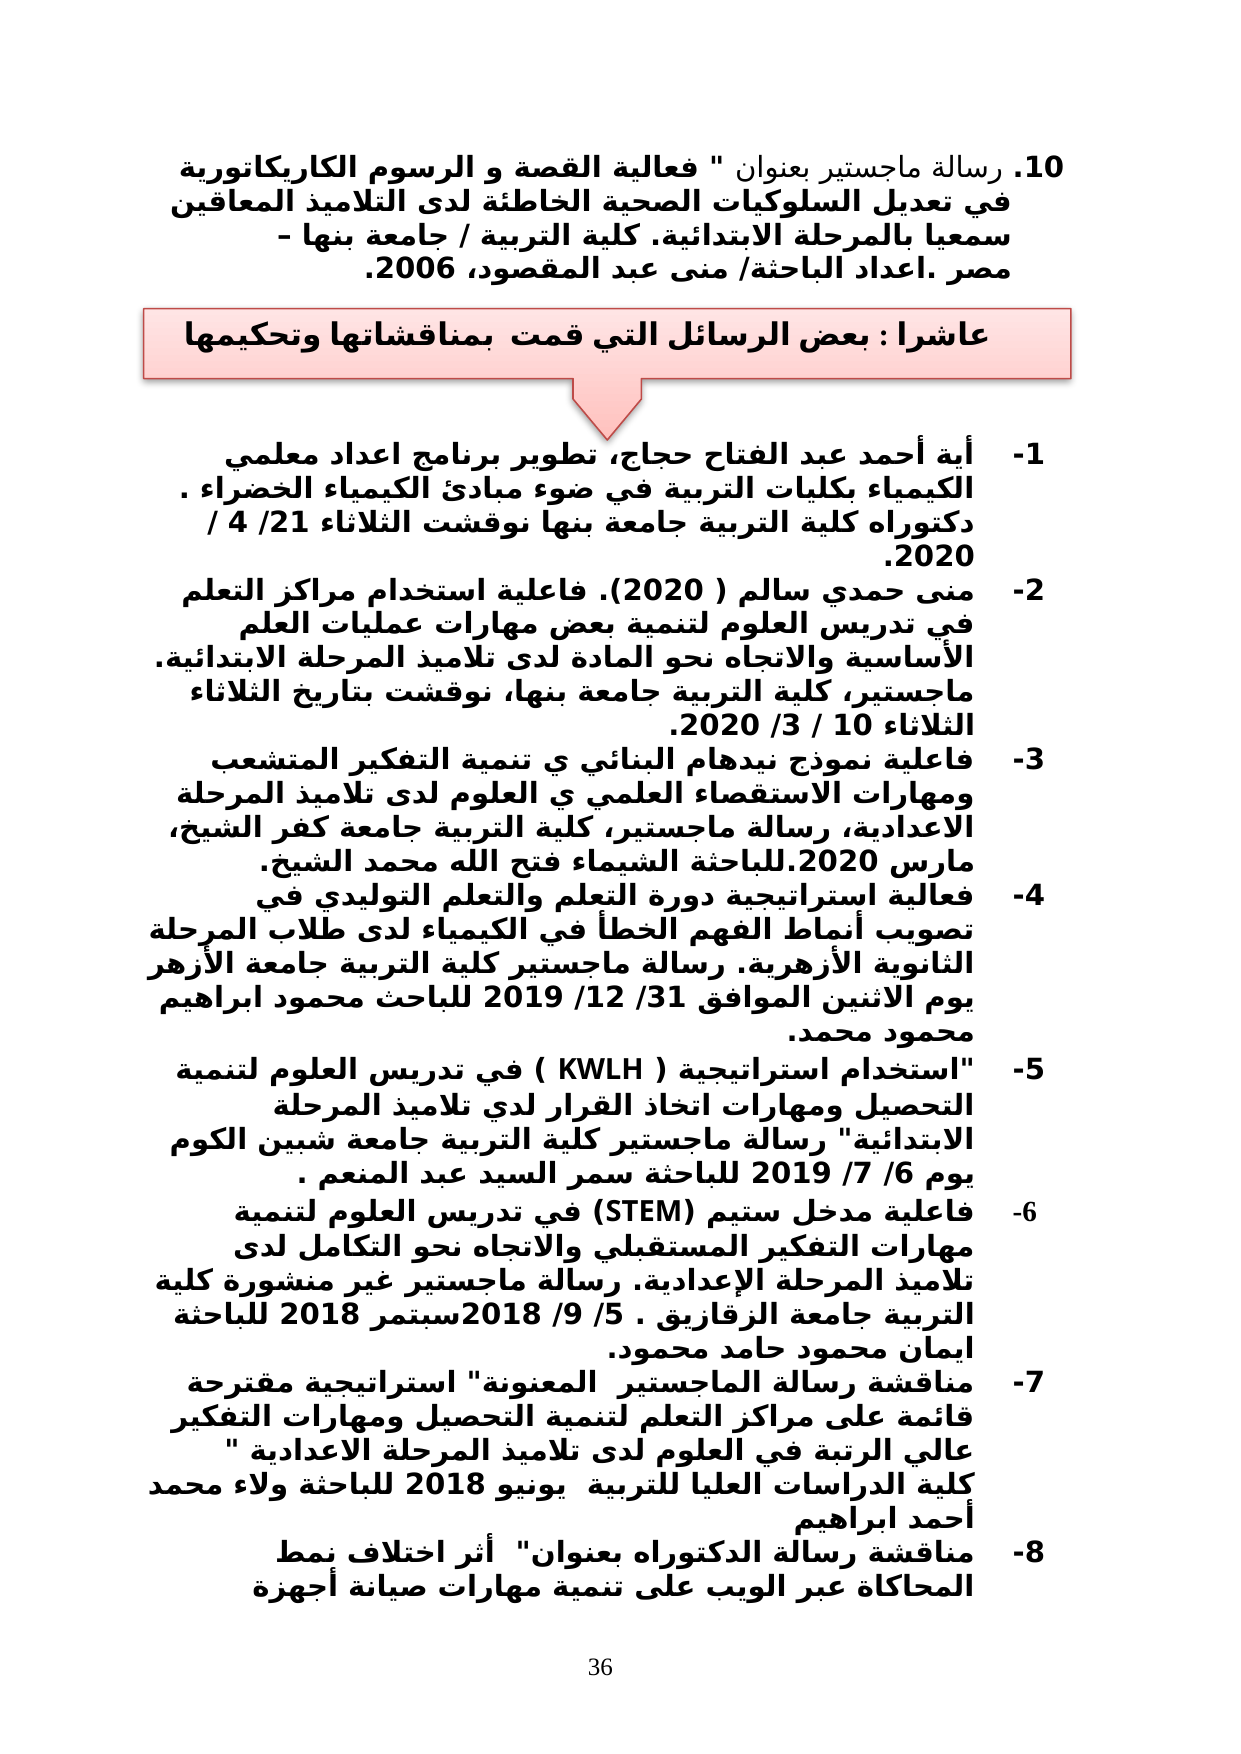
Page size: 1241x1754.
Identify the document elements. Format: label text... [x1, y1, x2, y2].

list فعالية استراتيجية دورة التعلم والتعلم التوليدي في تصويب أنماط الفهم الخطأ في الكيمياء لدى طلاب المرحلة الثانوية الأزهرية. رسالة ماجستير كلية التربية جامعة الأزهر يوم الاثنين الموافق 31/ 12/ 2019 للباحث محمود ابراهيم محمود محمد. [148, 878, 1012, 1048]
list منى حمدي سالم ( 2020). فاعلية استخدام مراكز التعلم في تدريس العلوم لتنمية بعض مهارات عمليات العلم الأساسية والاتجاه نحو المادة لدى تلاميذ المرحلة الابتدائية. ماجستير، كلية التربية جامعة بنها، نوقشت بتاريخ الثلاثاء الثلاثاء 10 / 3/ 2020. [148, 573, 1012, 743]
list أية أحمد عبد الفتاح حجاج، تطوير برنامج اعداد معلمي الكيمياء بكليات التربية في ضوء مبادئ الكيمياء الخضراء . دكتوراه كلية التربية جامعة بنها نوقشت الثلاثاء 21/ 4 / 2020. [148, 437, 1012, 573]
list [148, 1535, 1012, 1603]
list مناقشة رسالة الماجستير المعنونة" استراتيجية مقترحة قائمة على مراكز التعلم لتنمية التحصيل ومهارات التفكير عالي الرتبة في العلوم لدى تلاميذ المرحلة الاعدادية " كلية الدراسات العليا للتربية يونيو 2018 للباحثة ولاء محمد أحمد ابراهيم [148, 1365, 1012, 1535]
list "استخدام استراتيجية ( KWLH ) في تدريس العلوم لتنمية التحصيل ومهارات اتخاذ القرار لدي تلاميذ المرحلة الابتدائية" رسالة ماجستير كلية التربية جامعة شبين الكوم يوم 6/ 7/ 2019 للباحثة سمر السيد عبد المنعم . [148, 1048, 1012, 1190]
list فاعلية مدخل ستيم (STEM) في تدريس العلوم لتنمية مهارات التفكير المستقبلي والاتجاه نحو التكامل لدى تلاميذ المرحلة الإعدادية. رسالة ماجستير غير منشورة كلية التربية جامعة الزقازيق . 5/ 9/ 2018سبتمر 2018 للباحثة ايمان محمود حامد محمود. [148, 1190, 1012, 1365]
list رسالة ماجستير بعنوان " فعالية القصة و الرسوم الكاريكاتورية في تعديل السلوكيات الصحية الخاطئة لدى التلاميذ المعاقين سمعيا بالمرحلة الابتدائية. كلية التربية / جامعة بنها – [148, 150, 1012, 252]
text مصر .اعداد الباحثة/ منى عبد المقصود، 2006. [148, 252, 1012, 286]
list فاعلية نموذج نيدهام البنائي ي تنمية التفكير المتشعب ومهارات الاستقصاء العلمي ي العلوم لدى تلاميذ المرحلة الاعدادية، رسالة ماجستير، كلية التربية جامعة كفر الشيخ، مارس 2020.للباحثة الشيماء فتح الله محمد الشيخ. [148, 743, 1012, 878]
